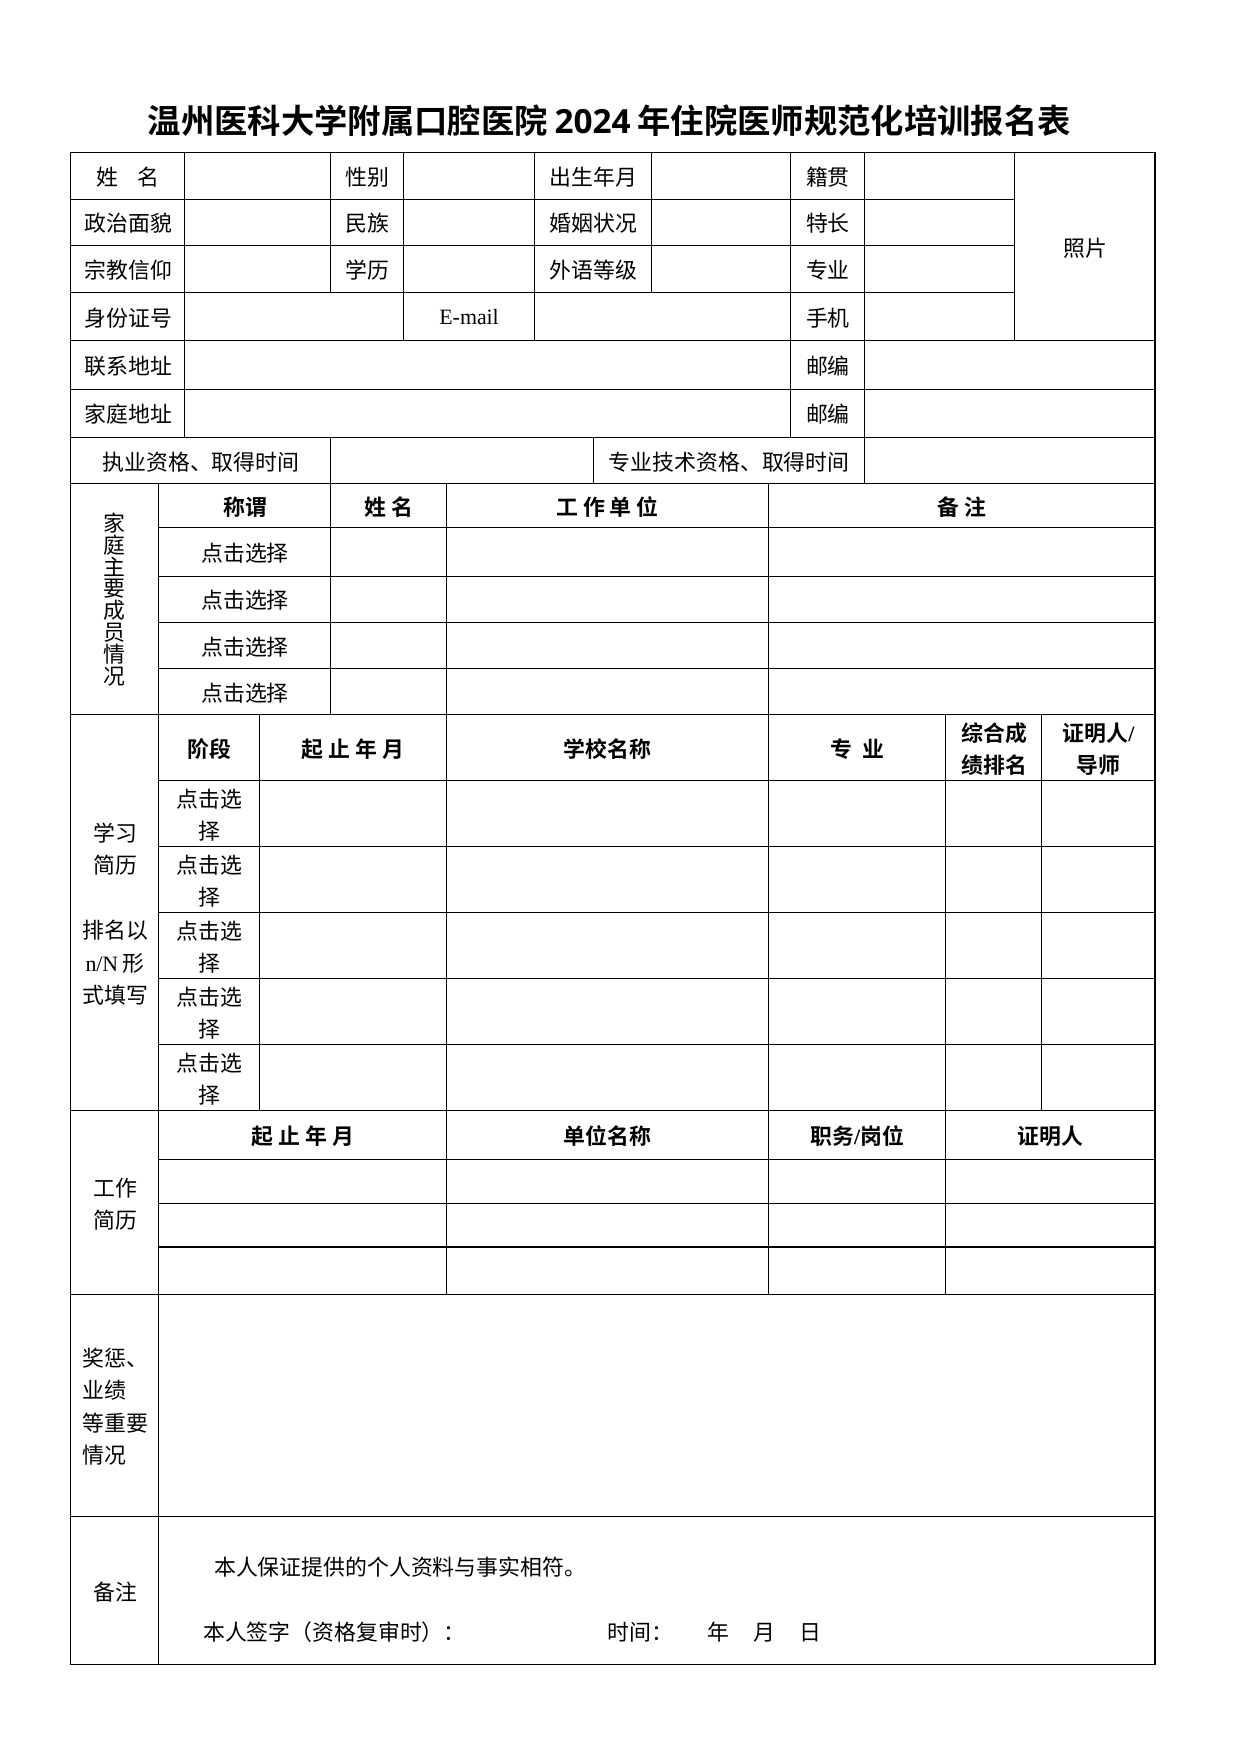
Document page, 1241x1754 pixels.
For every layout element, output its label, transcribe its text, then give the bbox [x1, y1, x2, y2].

table_cell [404, 246, 534, 292]
table_cell 邮编 [791, 390, 864, 437]
table_header 性别 [331, 153, 403, 199]
table_cell 本人保证提供的个人资料与事实相符。 本人签字（资格复审时）： 时间： 年 月 日 [159, 1517, 1154, 1664]
table_cell 邮编 [791, 341, 864, 388]
table_cell [865, 246, 1014, 292]
table_cell [946, 781, 1041, 846]
table_cell [769, 913, 945, 978]
table_cell 单位名称 [447, 1111, 768, 1159]
table_cell 学习 简历 排名以n/N形式填写 [71, 715, 158, 1110]
table_cell [260, 913, 446, 978]
table_cell 手机 [791, 293, 864, 340]
table_cell [1042, 1045, 1154, 1110]
table_cell [185, 390, 790, 437]
table_cell [769, 669, 1154, 714]
table_cell [159, 847, 259, 912]
table_cell [946, 1248, 1154, 1294]
table_cell 民族 [331, 200, 403, 245]
table_cell 姓 名 [331, 484, 446, 527]
table_cell [769, 1045, 945, 1110]
table_cell [769, 847, 945, 912]
table_cell 学历 [331, 246, 403, 292]
table_cell 工 作 单 位 [447, 484, 768, 527]
table_cell [447, 528, 768, 576]
table_cell [159, 1160, 446, 1203]
table_cell [159, 781, 259, 846]
table_cell 专 业 [769, 715, 945, 780]
table_cell 称谓 [159, 484, 330, 527]
table_cell E-mail [404, 293, 534, 340]
table_cell [769, 1248, 945, 1294]
table_header [865, 153, 1014, 199]
table_cell [946, 1160, 1154, 1203]
table_cell [769, 979, 945, 1044]
table_cell [865, 341, 1154, 388]
table_cell [1042, 913, 1154, 978]
table_cell 职务/岗位 [769, 1111, 945, 1159]
table_cell [946, 847, 1041, 912]
table_cell [447, 1204, 768, 1246]
table_cell [331, 669, 446, 714]
table_cell 特长 [791, 200, 864, 245]
table_cell [769, 528, 1154, 576]
table_cell [260, 1045, 446, 1110]
table_cell 婚姻状况 [535, 200, 651, 245]
table_cell [159, 1295, 1154, 1516]
table_cell [447, 1045, 768, 1110]
table_header 籍贯 [791, 153, 864, 199]
table_header 出生年月 [535, 153, 651, 199]
table_cell 宗教信仰 [71, 246, 184, 292]
table_cell [159, 1248, 446, 1294]
table_cell 联系地址 [71, 341, 184, 388]
table_header 姓 名 [71, 153, 184, 199]
table_header [404, 153, 534, 199]
text 温州医科大学附属口腔医院2024年住院医师规范化培训报名表 [148, 87, 1078, 152]
table_cell [159, 913, 259, 978]
table_cell [447, 623, 768, 668]
table_cell 家庭地址 [71, 390, 184, 437]
table_cell [260, 847, 446, 912]
table_cell [331, 577, 446, 622]
table_cell [185, 246, 330, 292]
table_cell [1042, 847, 1154, 912]
table_cell [159, 979, 259, 1044]
table_cell [769, 1204, 945, 1246]
table_cell [331, 623, 446, 668]
table_cell [404, 200, 534, 245]
table_cell [447, 847, 768, 912]
table_cell [865, 200, 1014, 245]
table_cell [946, 1045, 1041, 1110]
table_cell 奖惩、业绩 等重要情况 [71, 1295, 158, 1516]
table_cell [1042, 781, 1154, 846]
table_cell [447, 577, 768, 622]
table_cell [260, 781, 446, 846]
table_cell 工作 简历 [71, 1111, 158, 1294]
table_cell 综合成绩排名 [946, 715, 1041, 780]
table_cell [185, 200, 330, 245]
table_header [185, 153, 330, 199]
table_cell 证明人/导师 [1042, 715, 1154, 780]
table_cell [185, 293, 403, 340]
table_cell [652, 200, 790, 245]
table_cell [769, 1160, 945, 1203]
table_cell 学校名称 [447, 715, 768, 780]
table_cell 证明人 [946, 1111, 1154, 1159]
table_cell [447, 1248, 768, 1294]
table_header 照片 [1015, 153, 1154, 340]
table_cell [769, 577, 1154, 622]
table_cell 专业 [791, 246, 864, 292]
table_cell [331, 528, 446, 576]
table_header [652, 153, 790, 199]
table_cell [447, 669, 768, 714]
table_cell [447, 913, 768, 978]
table_cell 身份证号 [71, 293, 184, 340]
table_cell [865, 438, 1154, 483]
table_cell [331, 438, 593, 483]
table_cell 阶段 [159, 715, 259, 780]
table_cell 起 止 年 月 [159, 1111, 446, 1159]
table_cell [447, 979, 768, 1044]
table_cell 专业技术资格、取得时间 [594, 438, 864, 483]
table_cell [159, 1045, 259, 1110]
table_cell [535, 293, 790, 340]
table_cell 备 注 [769, 484, 1154, 527]
table_cell 备注 [71, 1517, 158, 1664]
table_cell [946, 979, 1041, 1044]
table_cell [652, 246, 790, 292]
table_cell [865, 390, 1154, 437]
table_cell [769, 781, 945, 846]
table_cell [447, 781, 768, 846]
table_cell 起 止 年 月 [260, 715, 446, 780]
table_cell [185, 341, 790, 388]
table_cell [447, 1160, 768, 1203]
table_cell [260, 979, 446, 1044]
table_cell [946, 913, 1041, 978]
table_cell [1042, 979, 1154, 1044]
table_cell 外语等级 [535, 246, 651, 292]
table_cell [769, 623, 1154, 668]
table_cell [865, 293, 1014, 340]
table_cell [159, 1204, 446, 1246]
table_cell [946, 1204, 1154, 1246]
table_cell 执业资格、取得时间 [71, 438, 330, 483]
table_cell 政治面貌 [71, 200, 184, 245]
table_cell 家庭主要成员情况 [71, 484, 158, 714]
